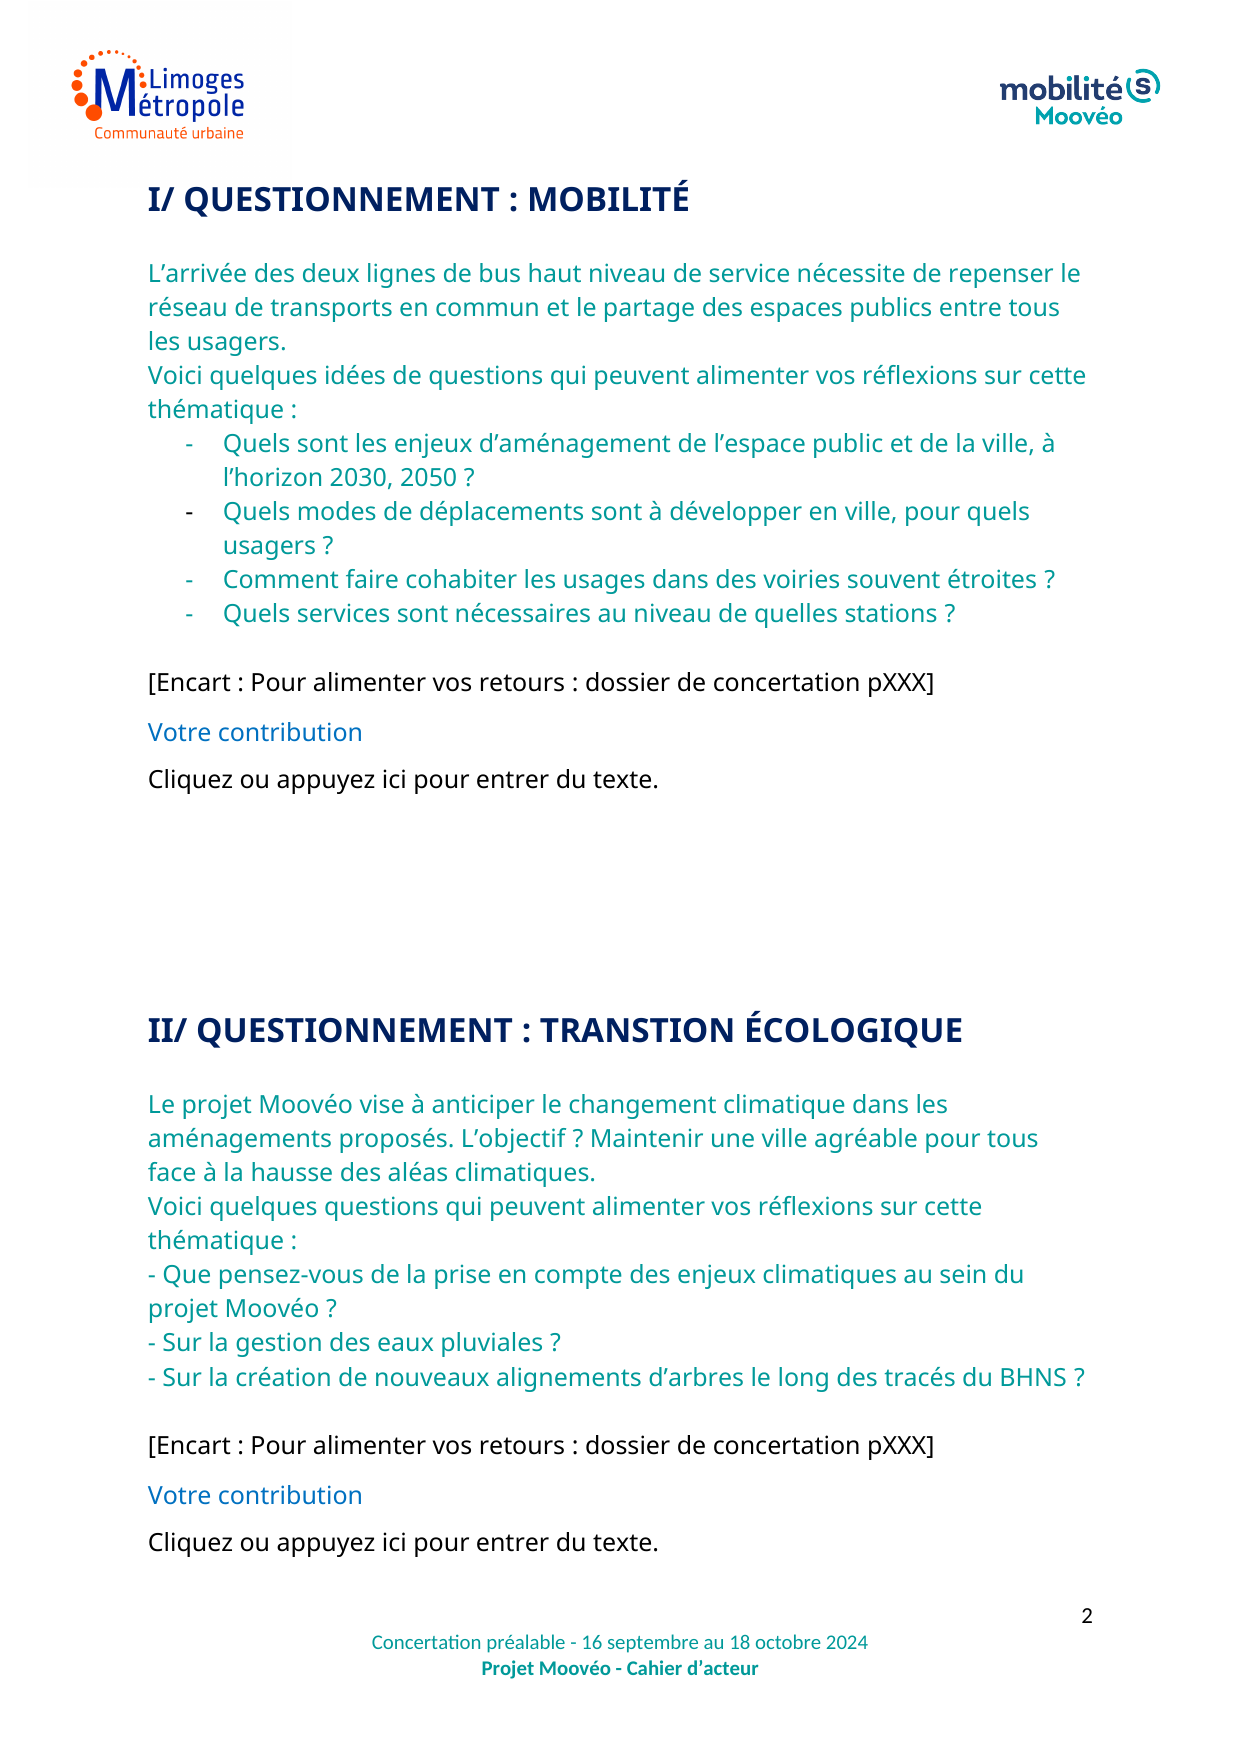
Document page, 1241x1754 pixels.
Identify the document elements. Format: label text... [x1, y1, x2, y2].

text [Encart : Pour alimenter vos retours : dossier de concertation pXXX] [148, 1427, 1093, 1461]
picture [962, 29, 1198, 171]
subtitle Votre contribution [148, 715, 1093, 749]
picture [28, 1, 293, 188]
list Quels modes de déplacements sont à développer en ville, pour quels usagers ? [185, 494, 1093, 562]
text L’arrivée des deux lignes de bus haut niveau de service nécessite de repenser le réseau de transports en commun et le partage des espaces publics entre tous les usagers. Voici quelques idées de questions qui peuvent alimenter vos réflexions sur cette thématique : [148, 221, 1093, 426]
text I/ Questionnement : MobilitÉ [148, 176, 1093, 221]
text - Sur la gestion des eaux pluviales ? [148, 1325, 1093, 1359]
list Comment faire cohabiter les usages dans des voiries souvent étroites ? [185, 562, 1093, 596]
text Le projet Moovéo vise à anticiper le changement climatique dans les aménagements proposés. L’objectif ? Maintenir une ville agréable pour tous face à la hausse des aléas climatiques. Voici quelques questions qui peuvent alimenter vos réflexions sur cette thématique : [148, 1053, 1093, 1257]
text - Que pensez-vous de la prise en compte des enjeux climatiques au sein du projet Moovéo ? [148, 1257, 1093, 1325]
list Quels sont les enjeux d’aménagement de l’espace public et de la ville, à l’horizon 2030, 2050 ? [185, 426, 1093, 494]
text II/ qUESTIONNEMENT : tRANSTION ÉCOLOGIQUE [148, 1007, 1093, 1053]
text - Sur la création de nouveaux alignements d’arbres le long des tracés du BHNS ? [148, 1359, 1093, 1393]
list Quels services sont nécessaires au niveau de quelles stations ? [185, 596, 1093, 630]
text [Encart : Pour alimenter vos retours : dossier de concertation pXXX] [148, 664, 1093, 698]
subtitle Votre contribution [148, 1478, 1093, 1512]
